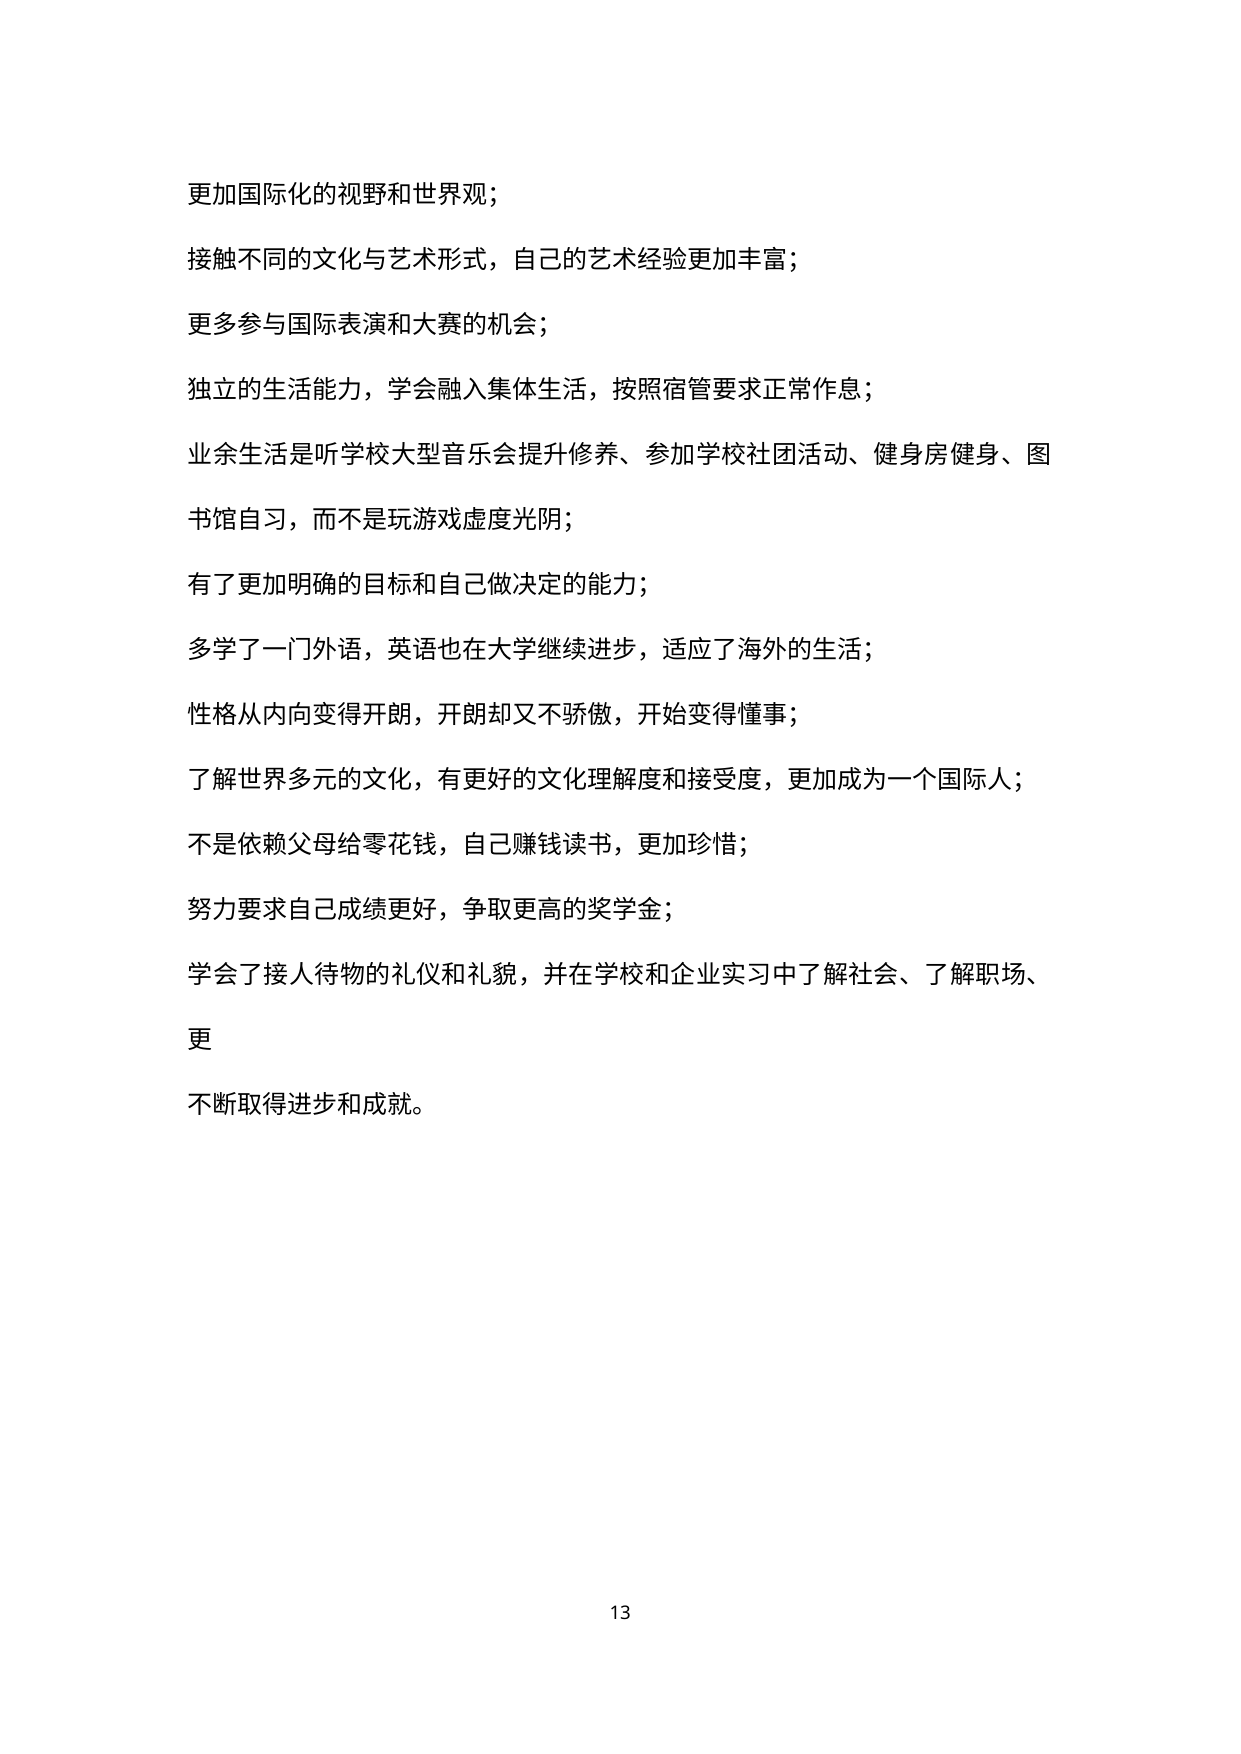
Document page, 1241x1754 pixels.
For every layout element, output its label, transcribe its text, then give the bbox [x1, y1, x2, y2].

text 性格从内向变得开朗，开朗却又不骄傲，开始变得懂事； [187, 680, 1053, 745]
text 更加国际化的视野和世界观； [187, 160, 1053, 225]
text 更多参与国际表演和大赛的机会； [187, 290, 1053, 355]
text 有了更加明确的目标和自己做决定的能力； [187, 550, 1053, 615]
text 业余生活是听学校大型音乐会提升修养、参加学校社团活动、健身房健身、图书馆自习，而不是玩游戏虚度光阴； [187, 420, 1053, 550]
text 多学了一门外语，英语也在大学继续进步，适应了海外的生活； [187, 615, 1053, 680]
text 努力要求自己成绩更好，争取更高的奖学金； [187, 875, 1053, 940]
text 不是依赖父母给零花钱，自己赚钱读书，更加珍惜； [187, 810, 1053, 875]
text 不断取得进步和成就。 [187, 1070, 1053, 1135]
text 独立的生活能力，学会融入集体生活，按照宿管要求正常作息； [187, 355, 1053, 420]
text 了解世界多元的文化，有更好的文化理解度和接受度，更加成为一个国际人； [187, 745, 1053, 810]
text 接触不同的文化与艺术形式，自己的艺术经验更加丰富； [187, 225, 1053, 290]
text 学会了接人待物的礼仪和礼貌，并在学校和企业实习中了解社会、了解职场、更 [187, 940, 1053, 1070]
